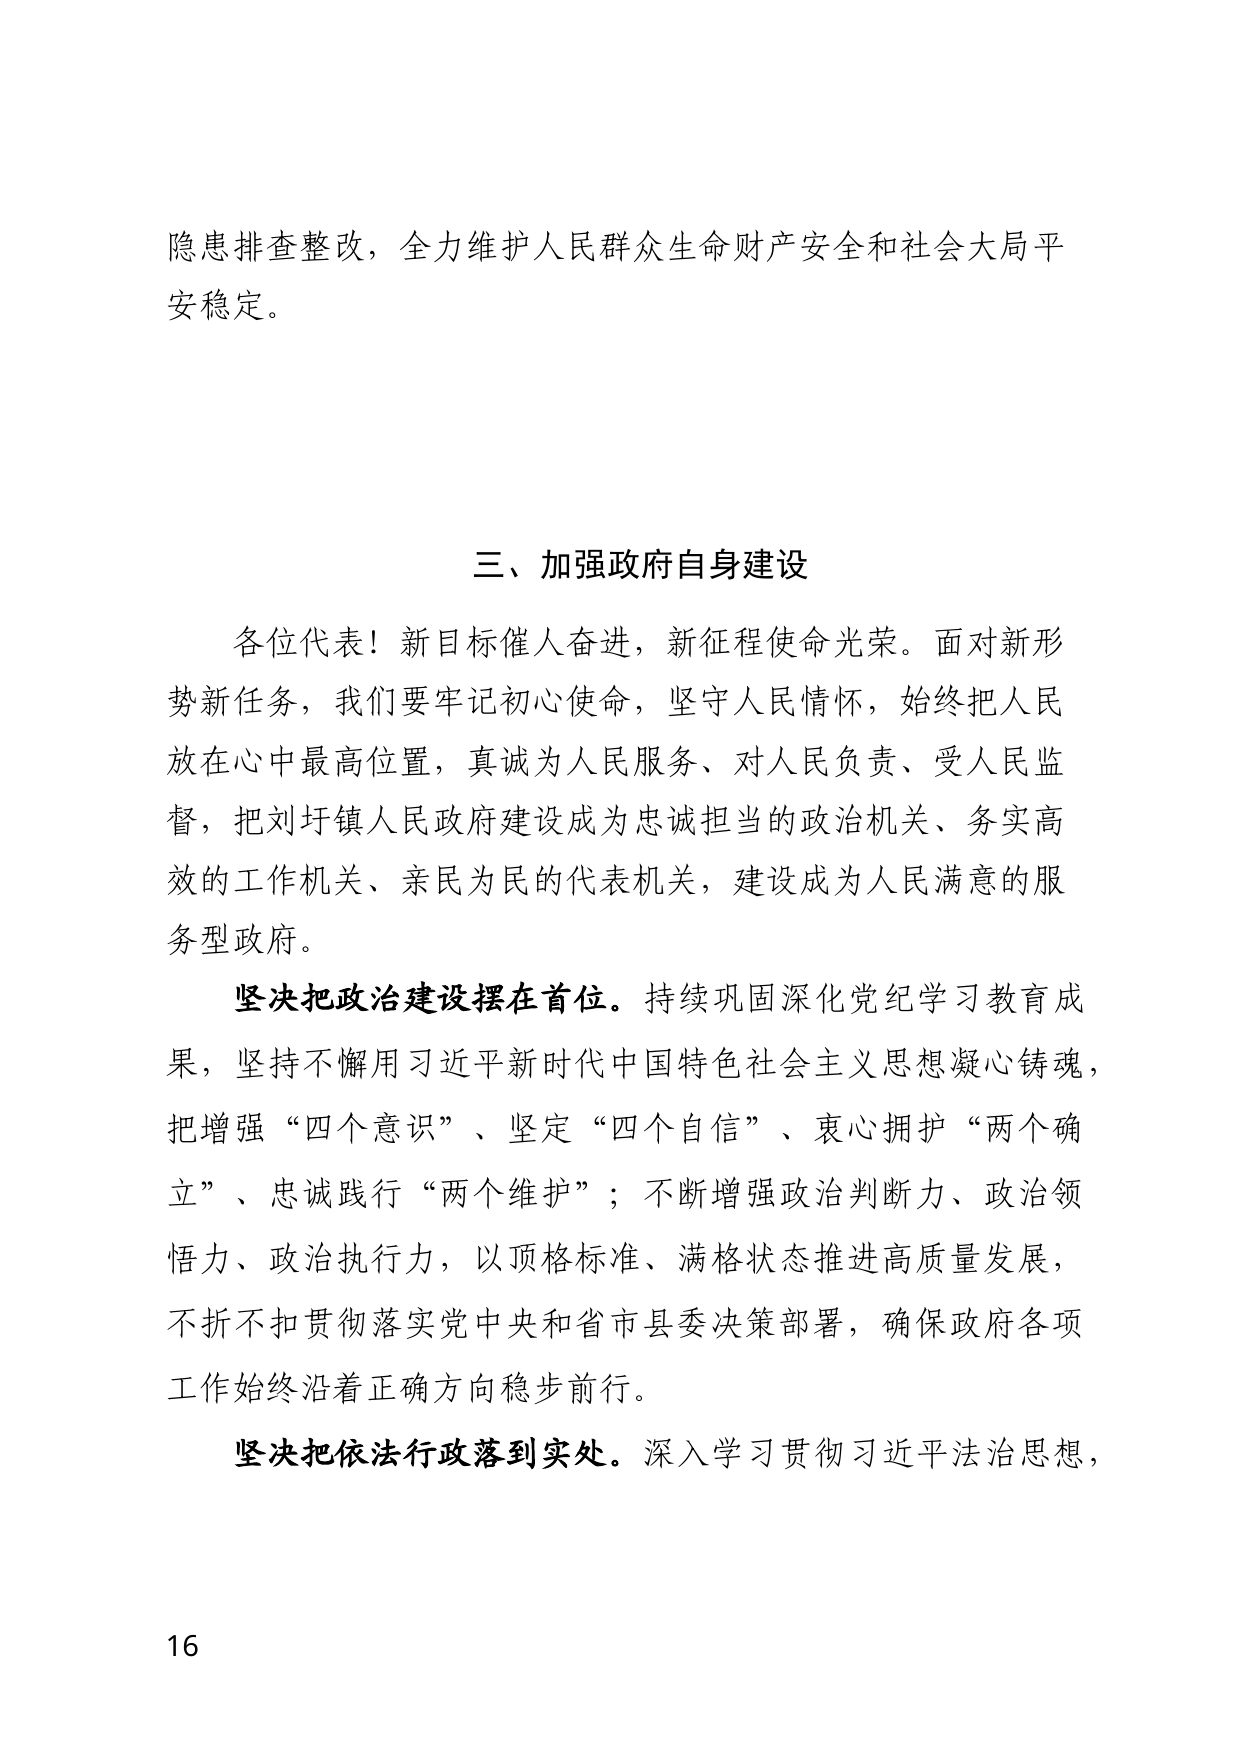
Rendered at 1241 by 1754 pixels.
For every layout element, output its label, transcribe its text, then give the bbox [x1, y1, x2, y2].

text 各位代表！新目标催人奋进，新征程使命光荣。面对新形势新任务，我们要牢记初心使命，坚守人民情怀，始终把人民放在心中最高位置，真诚为人民服务、对人民负责、受人民监督，把刘圩镇人民政府建设成为忠诚担当的政治机关、务实高效的工作机关、亲民为民的代表机关，建设成为人民满意的服务型政府。 [165, 607, 1087, 963]
text 坚决把政治建设摆在首位。持续巩固深化党纪学习教育成果，坚持不懈用习近平新时代中国特色社会主义思想凝心铸魂，把增强“四个意识”、坚定“四个自信”、衷心拥护“两个确立”、忠诚践行“两个维护”；不断增强政治判断力、政治领悟力、政治执行力，以顶格标准、满格状态推进高质量发展，不折不扣贯彻落实党中央和省市县委决策部署，确保政府各项工作始终沿着正确方向稳步前行。 [165, 963, 1087, 1418]
text 三、加强政府自身建设 [472, 524, 1087, 591]
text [165, 1418, 1087, 1483]
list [165, 211, 1087, 329]
